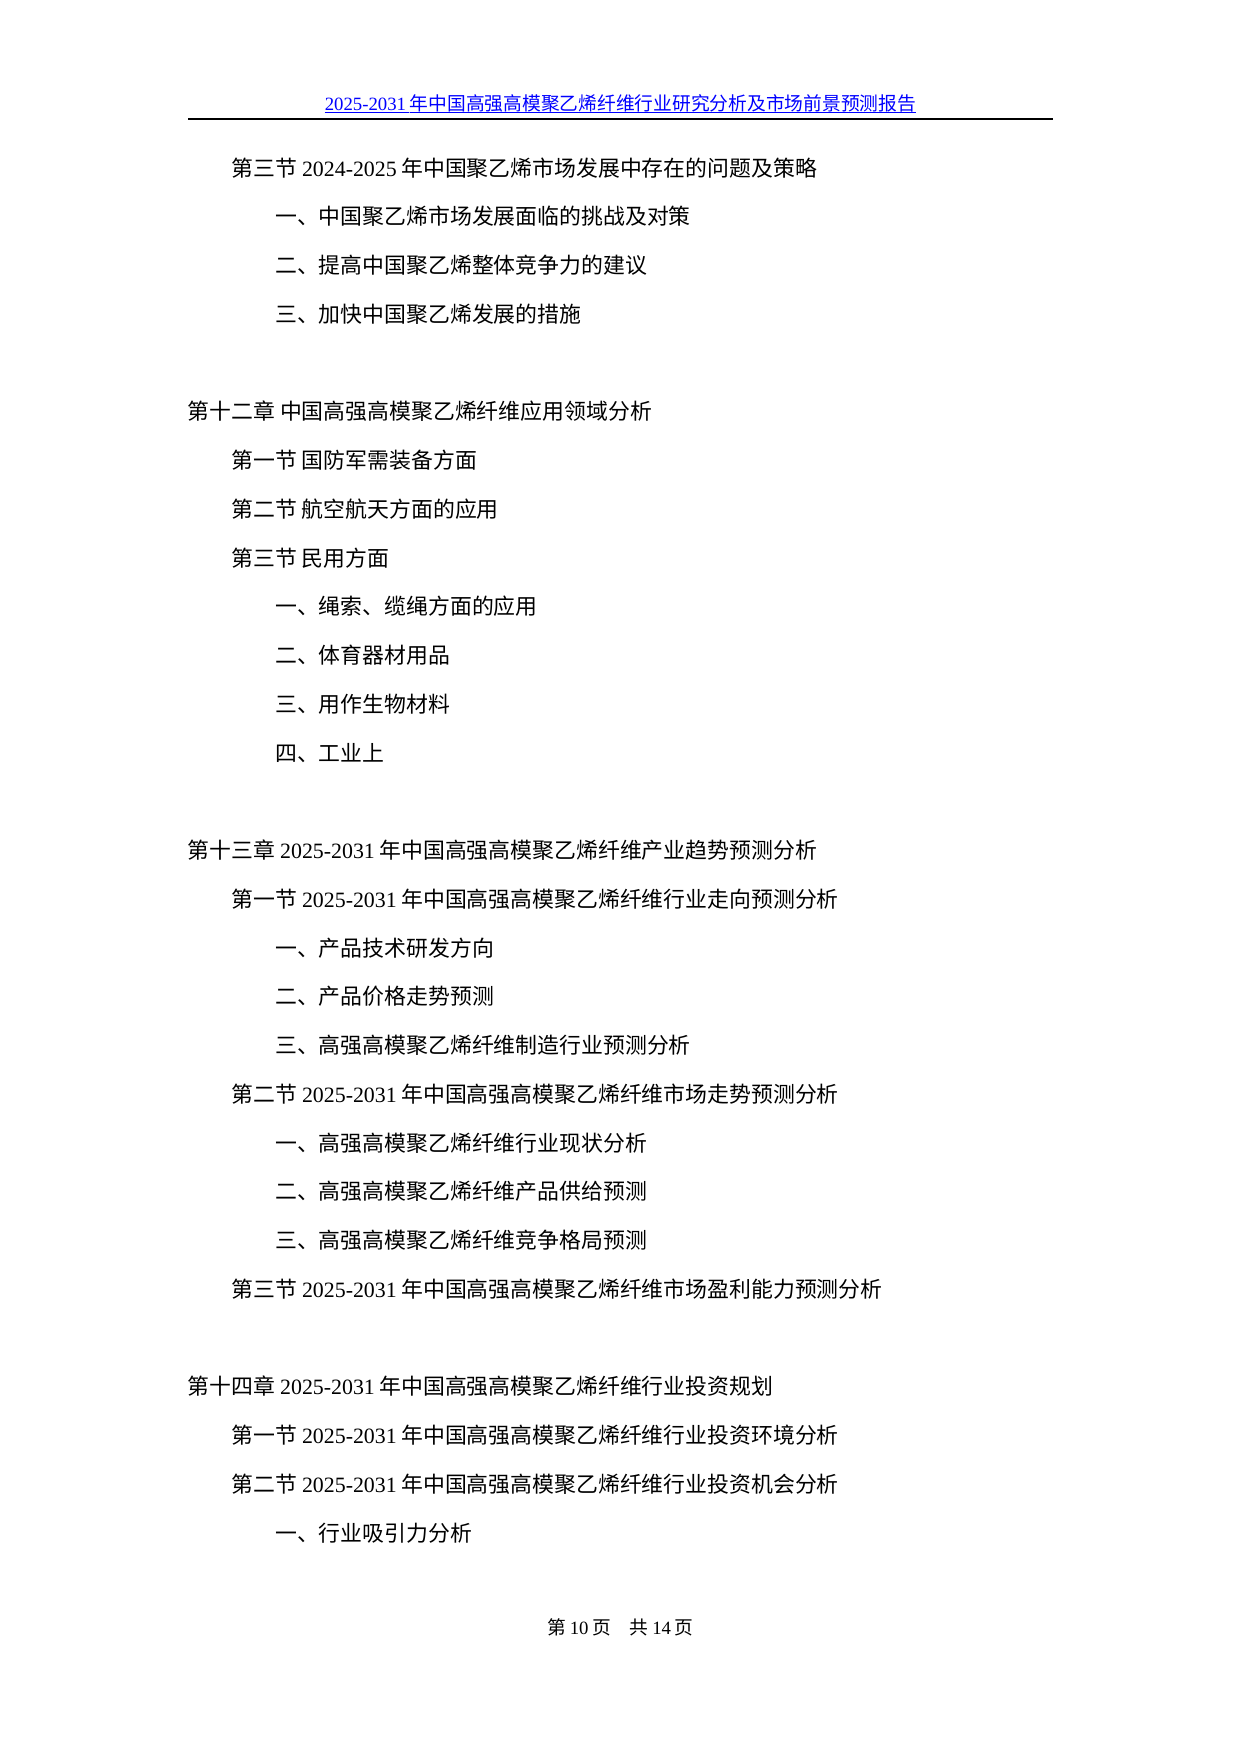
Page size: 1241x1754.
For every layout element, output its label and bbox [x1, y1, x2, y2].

text [187, 150, 1053, 1548]
